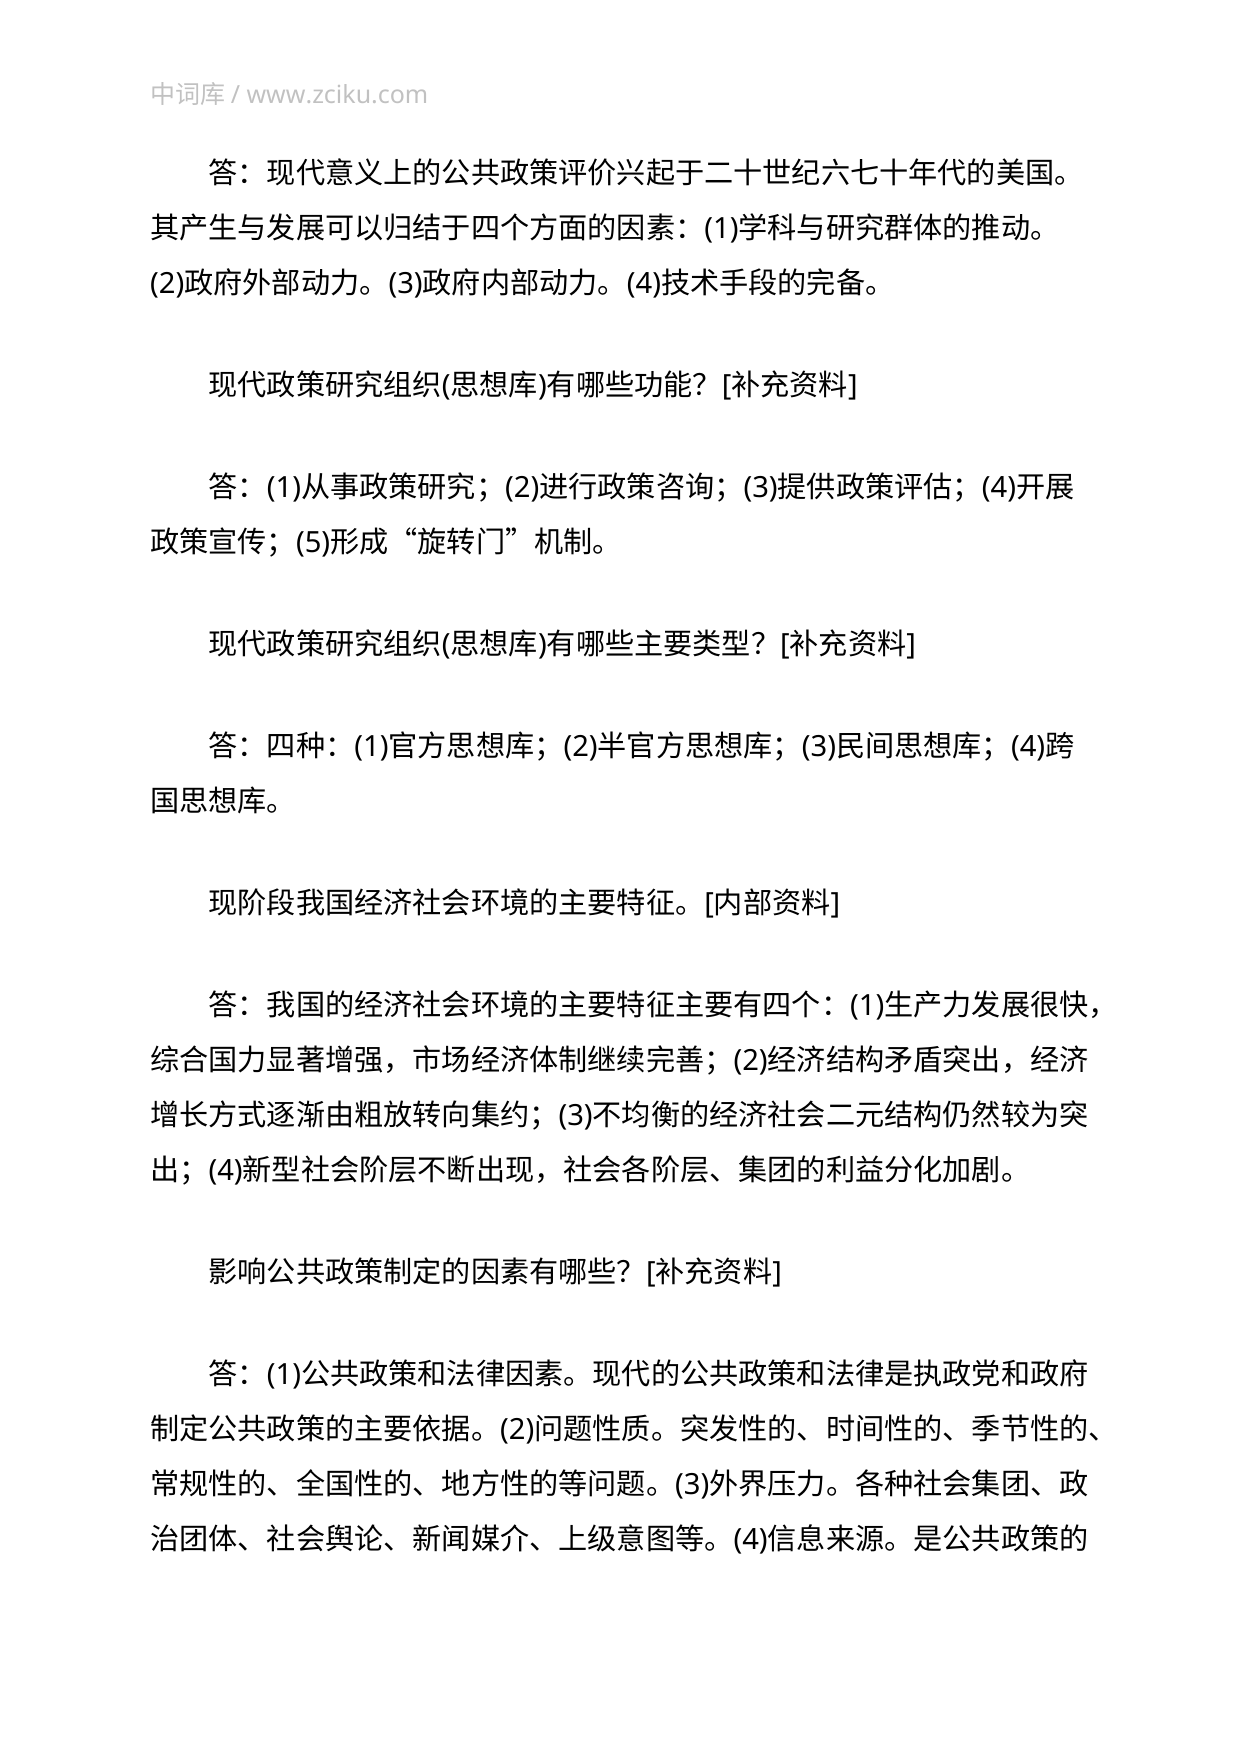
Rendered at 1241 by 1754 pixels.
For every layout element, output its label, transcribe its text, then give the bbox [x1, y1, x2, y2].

text 现代政策研究组织(思想库)有哪些功能？[补充资料] [150, 362, 1090, 404]
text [150, 1351, 1090, 1558]
text 答：(1)从事政策研究；(2)进行政策咨询；(3)提供政策评估；(4)开展政策宣传；(5)形成“旋转门”机制。 [150, 464, 1090, 561]
text 答：现代意义上的公共政策评价兴起于二十世纪六七十年代的美国。其产生与发展可以归结于四个方面的因素：(1)学科与研究群体的推动。(2)政府外部动力。(3)政府内部动力。(4)技术手段的完备。 [150, 150, 1090, 302]
text 答：我国的经济社会环境的主要特征主要有四个：(1)生产力发展很快，综合国力显著增强，市场经济体制继续完善；(2)经济结构矛盾突出，经济增长方式逐渐由粗放转向集约；(3)不均衡的经济社会二元结构仍然较为突出；(4)新型社会阶层不断出现，社会各阶层、集团的利益分化加剧。 [150, 982, 1090, 1189]
text 现代政策研究组织(思想库)有哪些主要类型？[补充资料] [150, 621, 1090, 663]
text 答：四种：(1)官方思想库；(2)半官方思想库；(3)民间思想库；(4)跨国思想库。 [150, 723, 1090, 820]
text 现阶段我国经济社会环境的主要特征。[内部资料] [150, 879, 1090, 922]
text 影响公共政策制定的因素有哪些？[补充资料] [150, 1248, 1090, 1291]
